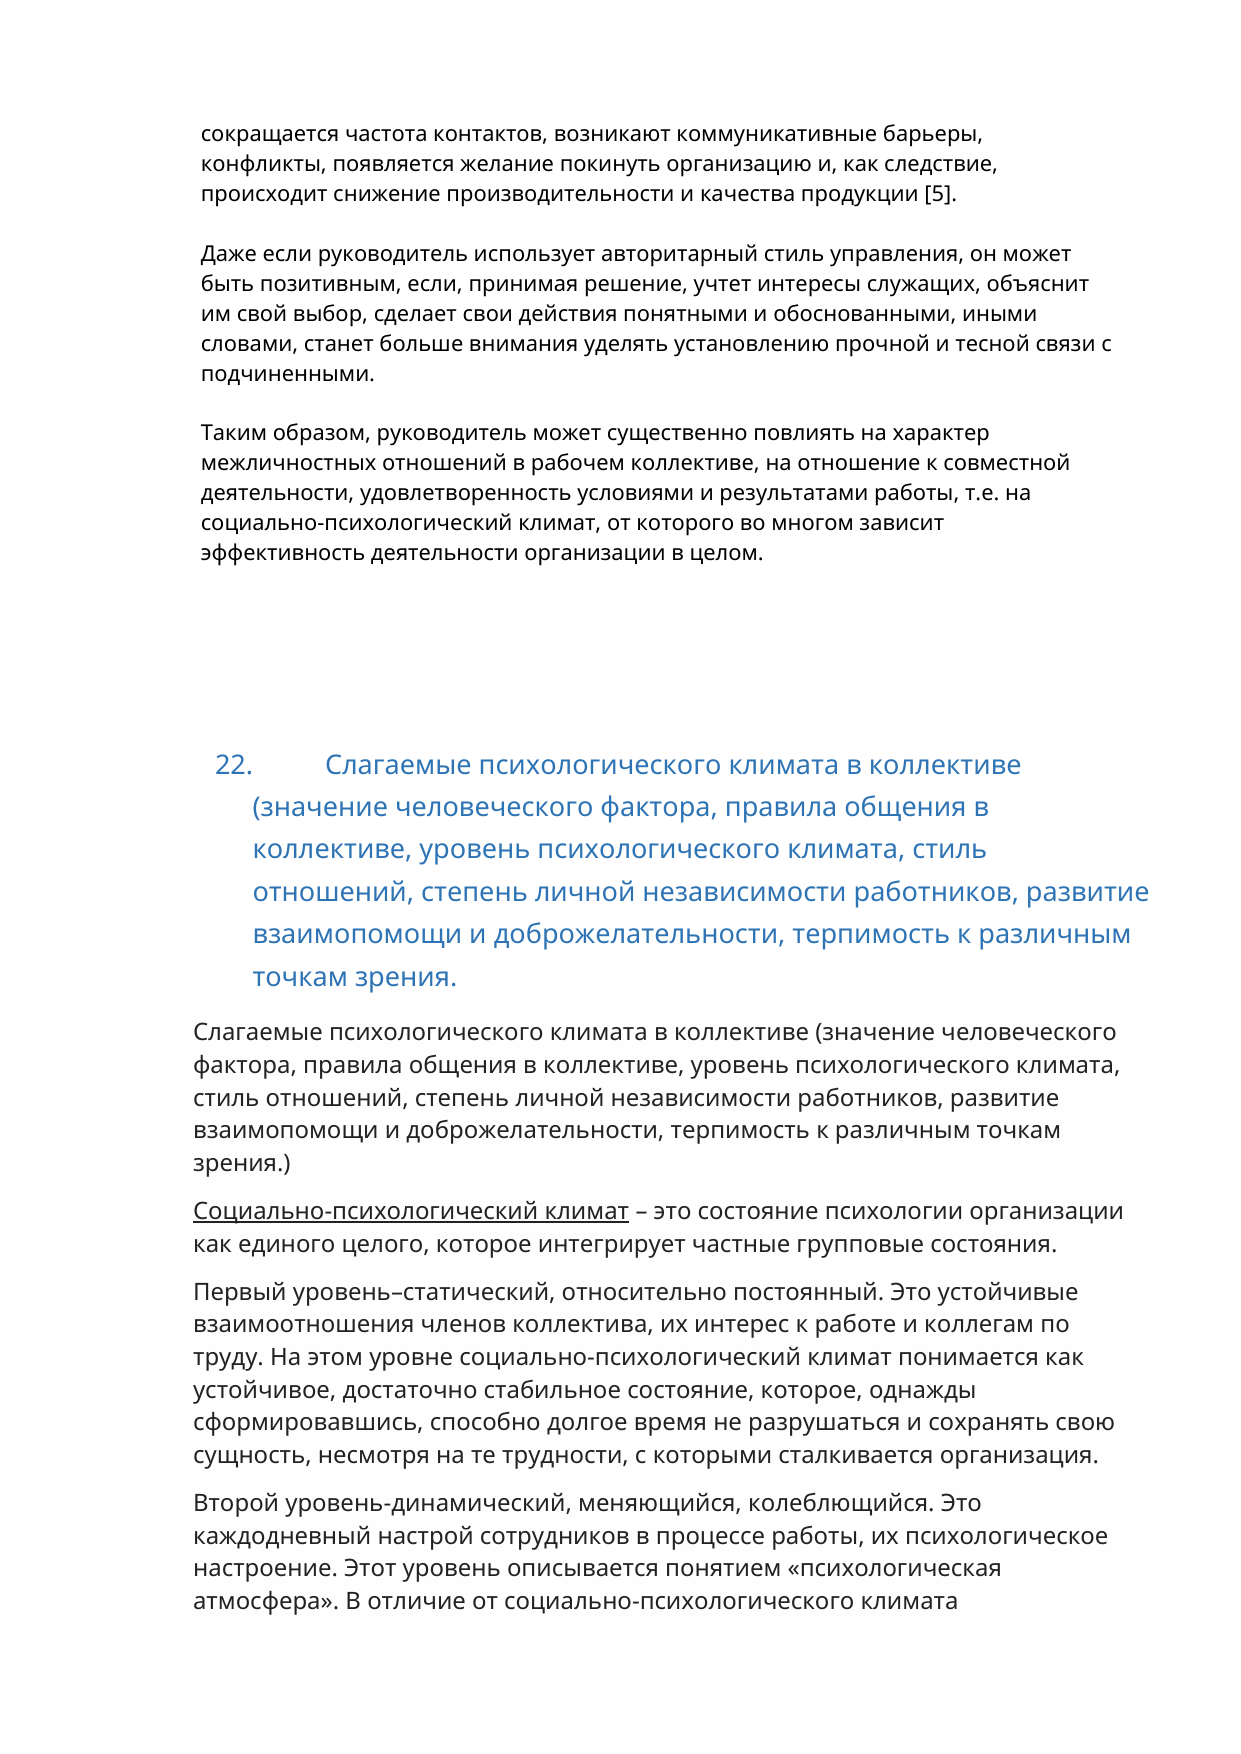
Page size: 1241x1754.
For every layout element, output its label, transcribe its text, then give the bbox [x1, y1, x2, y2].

text Таким образом, руководитель может существенно повлиять на характер межличностных отношений в рабочем коллективе, на отношение к совместной деятельности, удовлетворенность условиями и результатами работы, т.е. на социально-психологический климат, от которого во многом зависит эффективность деятельности организации в целом. [201, 416, 1113, 566]
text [201, 118, 1113, 208]
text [193, 1486, 1136, 1616]
text Даже если руководитель использует авторитарный стиль управления, он может быть позитивным, если, принимая решение, учтет интересы служащих, объяснит им свой выбор, сделает свои действия понятными и обоснованными, иными словами, станет больше внимания уделять установлению прочной и тесной связи с подчиненными. [201, 237, 1113, 387]
text Первый уровень–статический, относительно постоянный. Это устойчивые взаимоотношения членов коллектива, их интерес к работе и коллегам по труду. На этом уровне социально-психологический климат понимается как устойчивое, достаточно стабильное состояние, которое, однажды сформировавшись, способно долгое время не разрушаться и сохранять свою сущность, несмотря на те трудности, с которыми сталкивается организация. [193, 1274, 1136, 1470]
subtitle Слагаемые психологического климата в коллективе (значение человеческого фактора, правила общения в коллективе, уровень психологического климата, стиль отношений, степень личной независимости работников, развитие взаимопомощи и доброжелательности, терпимость к различным точкам зрения. [215, 745, 1152, 994]
text Социально-психологический климат – это состояние психологии организации как единого целого, которое интегрирует частные групповые состояния. [193, 1194, 1136, 1259]
text Слагаемые психологического климата в коллективе (значение человеческого фактора, правила общения в коллективе, уровень психологического климата, стиль отношений, степень личной независимости работников, развитие взаимопомощи и доброжелательности, терпимость к различным точкам зрения.) [193, 1015, 1136, 1178]
